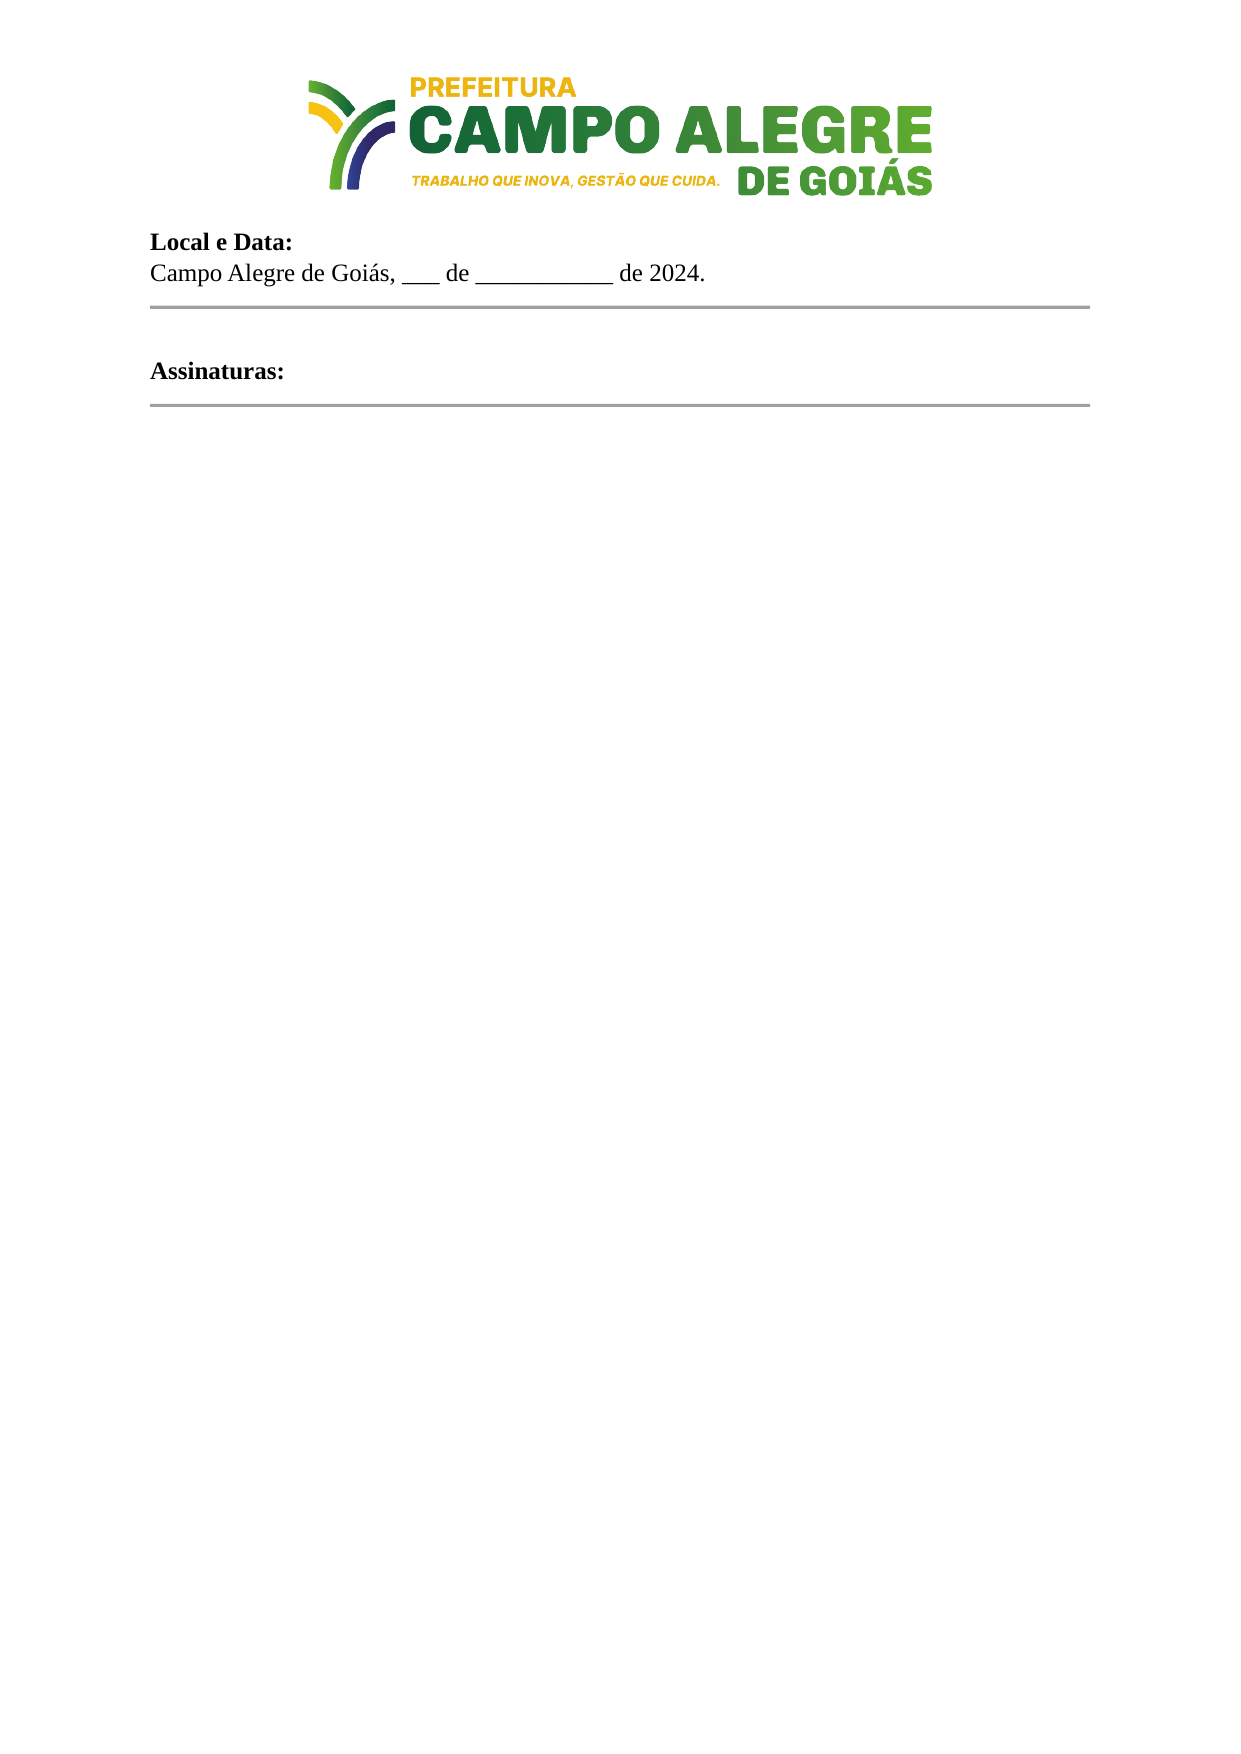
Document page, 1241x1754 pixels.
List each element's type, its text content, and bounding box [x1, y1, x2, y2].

text Local e Data: Campo Alegre de Goiás, ___ de ___________ de 2024. [150, 227, 1090, 287]
picture [308, 73, 932, 196]
text Assinaturas: [150, 356, 1090, 385]
